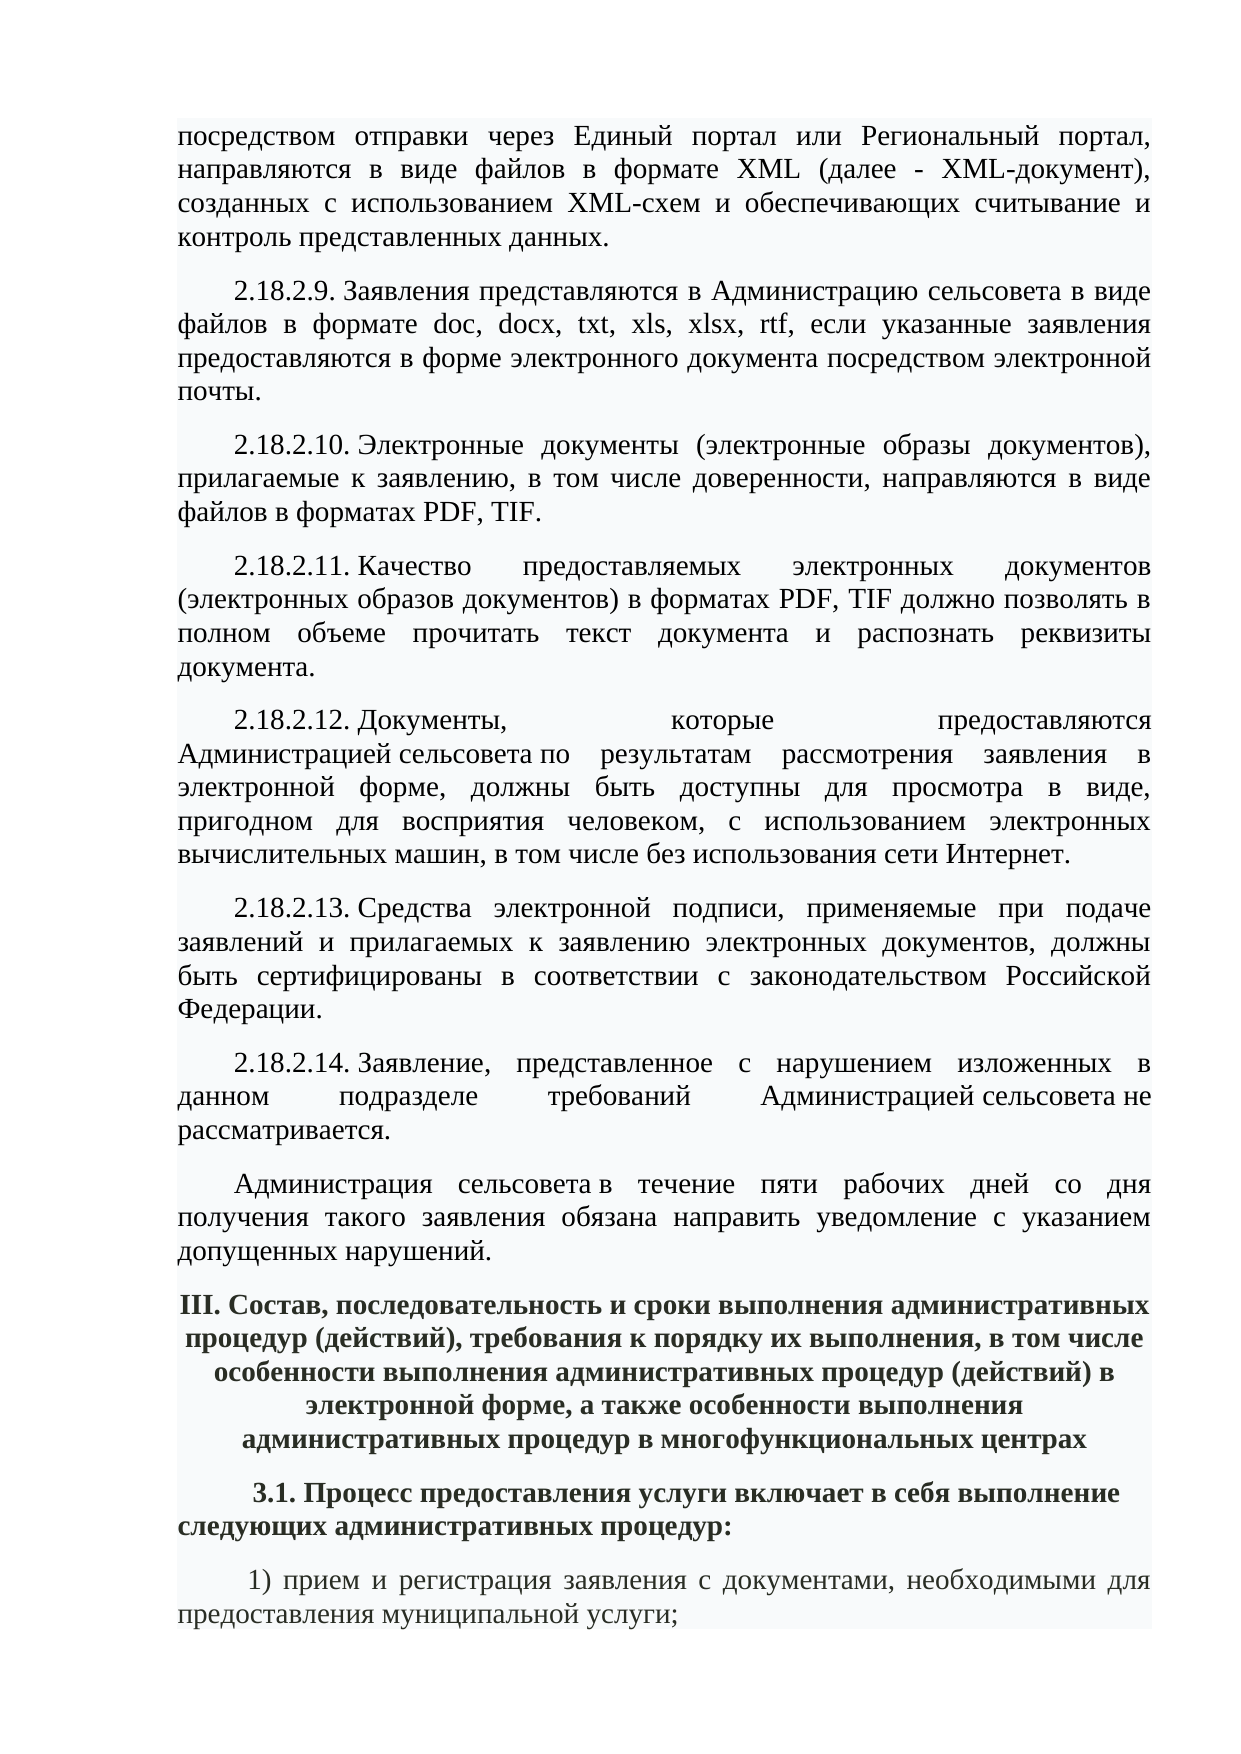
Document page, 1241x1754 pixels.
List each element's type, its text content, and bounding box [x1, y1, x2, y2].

text 2.18.2.9. Заявления представляются в Администрацию сельсовета в виде файлов в формате doc, docx, txt, xls, xlsx, rtf, если указанные заявления предоставляются в форме электронного документа посредством электронной почты. [177, 273, 1152, 407]
text Администрация сельсовета в течение пяти рабочих дней со дня получения такого заявления обязана направить уведомление с указанием допущенных нарушений. [177, 1166, 1152, 1267]
text 3.1. Процесс предоставления услуги включает в себя выполнение следующих административных процедур: [177, 1475, 1152, 1542]
text III. Состав, последовательность и сроки выполнения административных процедур (действий), требования к порядку их выполнения, в том числе особенности выполнения административных процедур (действий) в электронной форме, а также особенности выполнения административных процедур в многофункциональных центрах [177, 1287, 1152, 1454]
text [177, 118, 1152, 252]
text 2.18.2.14. Заявление, представленное с нарушением изложенных в данном подразделе требований Администрацией сельсовета не рассматривается. [177, 1045, 1152, 1146]
text 2.18.2.13. Средства электронной подписи, применяемые при подаче заявлений и прилагаемых к заявлению электронных документов, должны быть сертифицированы в соответствии с законодательством Российской Федерации. [177, 891, 1152, 1025]
text 2.18.2.12. Документы, которые предоставляются Администрацией сельсовета по результатам рассмотрения заявления в электронной форме, должны быть доступны для просмотра в виде, пригодном для восприятия человеком, с использованием электронных вычислительных машин, в том числе без использования сети Интернет. [177, 702, 1152, 870]
text 2.18.2.11. Качество предоставляемых электронных документов (электронных образов документов) в форматах PDF, TIF должно позволять в полном объеме прочитать текст документа и распознать реквизиты документа. [177, 548, 1152, 682]
text 2.18.2.10. Электронные документы (электронные образы документов), прилагаемые к заявлению, в том числе доверенности, направляются в виде файлов в форматах PDF, TIF. [177, 427, 1152, 528]
text 1) прием и регистрация заявления с документами, необходимыми для предоставления муниципальной услуги; [177, 1562, 1152, 1629]
